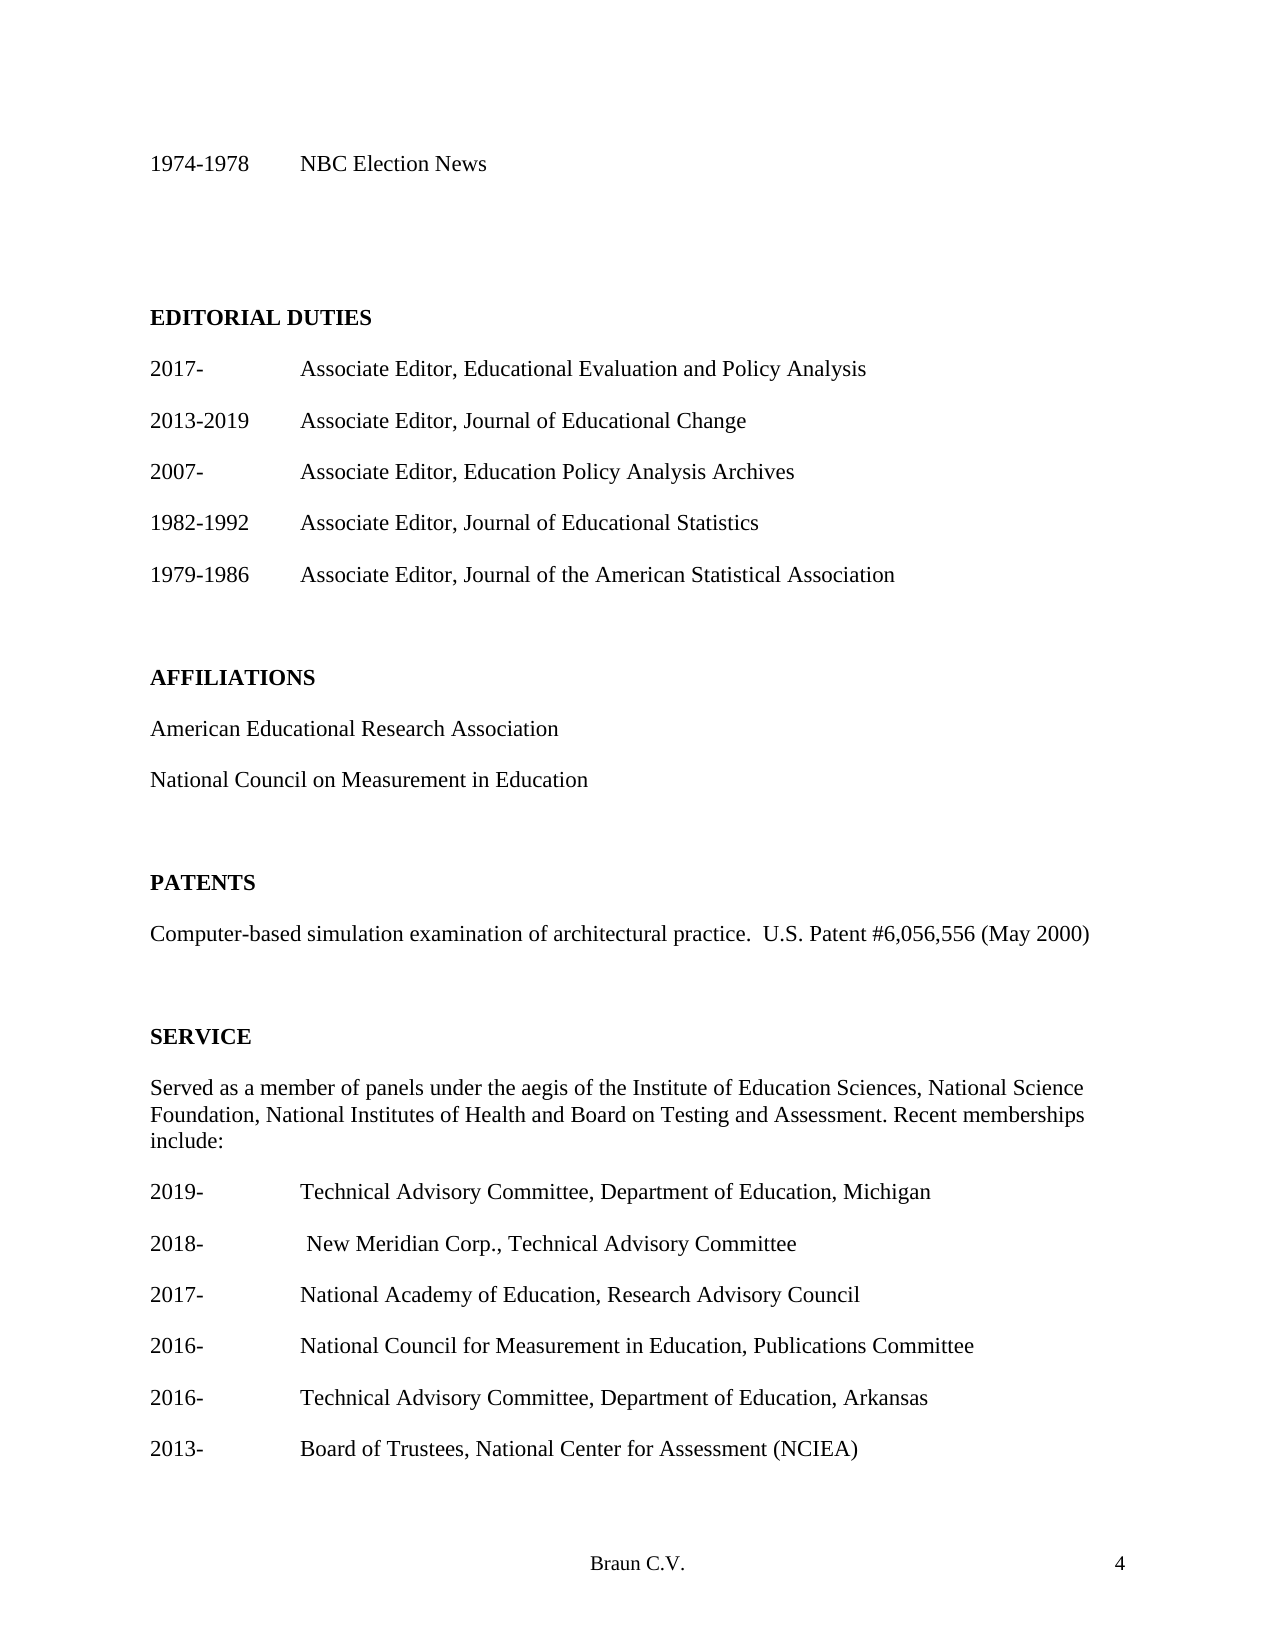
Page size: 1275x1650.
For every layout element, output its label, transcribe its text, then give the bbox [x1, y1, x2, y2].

text 1974-1978 NBC Election News [150, 150, 1125, 176]
text American Educational Research Association [150, 715, 1125, 741]
text 2007- Associate Editor, Education Policy Analysis Archives [150, 458, 1125, 484]
text AFFILIATIONS [150, 663, 1125, 690]
text Served as a member of panels under the aegis of the Institute of Education Sciences, National Science Foundation, National Institutes of Health and Board on Testing and Assessment. Recent memberships include: [150, 1074, 1125, 1153]
text 2017- National Academy of Education, Research Advisory Council [150, 1281, 1125, 1307]
text PATENTS [150, 869, 1125, 895]
text 1982-1992 Associate Editor, Journal of Educational Statistics [150, 509, 1125, 536]
text 2016- National Council for Measurement in Education, Publications Committee [150, 1332, 1125, 1359]
text 2019- Technical Advisory Committee, Department of Education, Michigan [150, 1178, 1125, 1205]
text National Council on Measurement in Education [150, 766, 1125, 793]
text Computer-based simulation examination of architectural practice. U.S. Patent #6,056,556 (May 2000) [150, 920, 1125, 947]
text 1979-1986 Associate Editor, Journal of the American Statistical Association [150, 561, 1125, 587]
text 2017- Associate Editor, Educational Evaluation and Policy Analysis [150, 355, 1125, 382]
text 2018- New Meridian Corp., Technical Advisory Committee [150, 1230, 1125, 1256]
text 2013-2019 Associate Editor, Journal of Educational Change [150, 407, 1125, 433]
text 2016- Technical Advisory Committee, Department of Education, Arkansas [150, 1384, 1125, 1410]
text SERVICE [150, 1023, 1125, 1049]
text EDITORIAL DUTIES [150, 304, 1125, 330]
text 2013- Board of Trustees, National Center for Assessment (NCIEA) [150, 1435, 1125, 1462]
